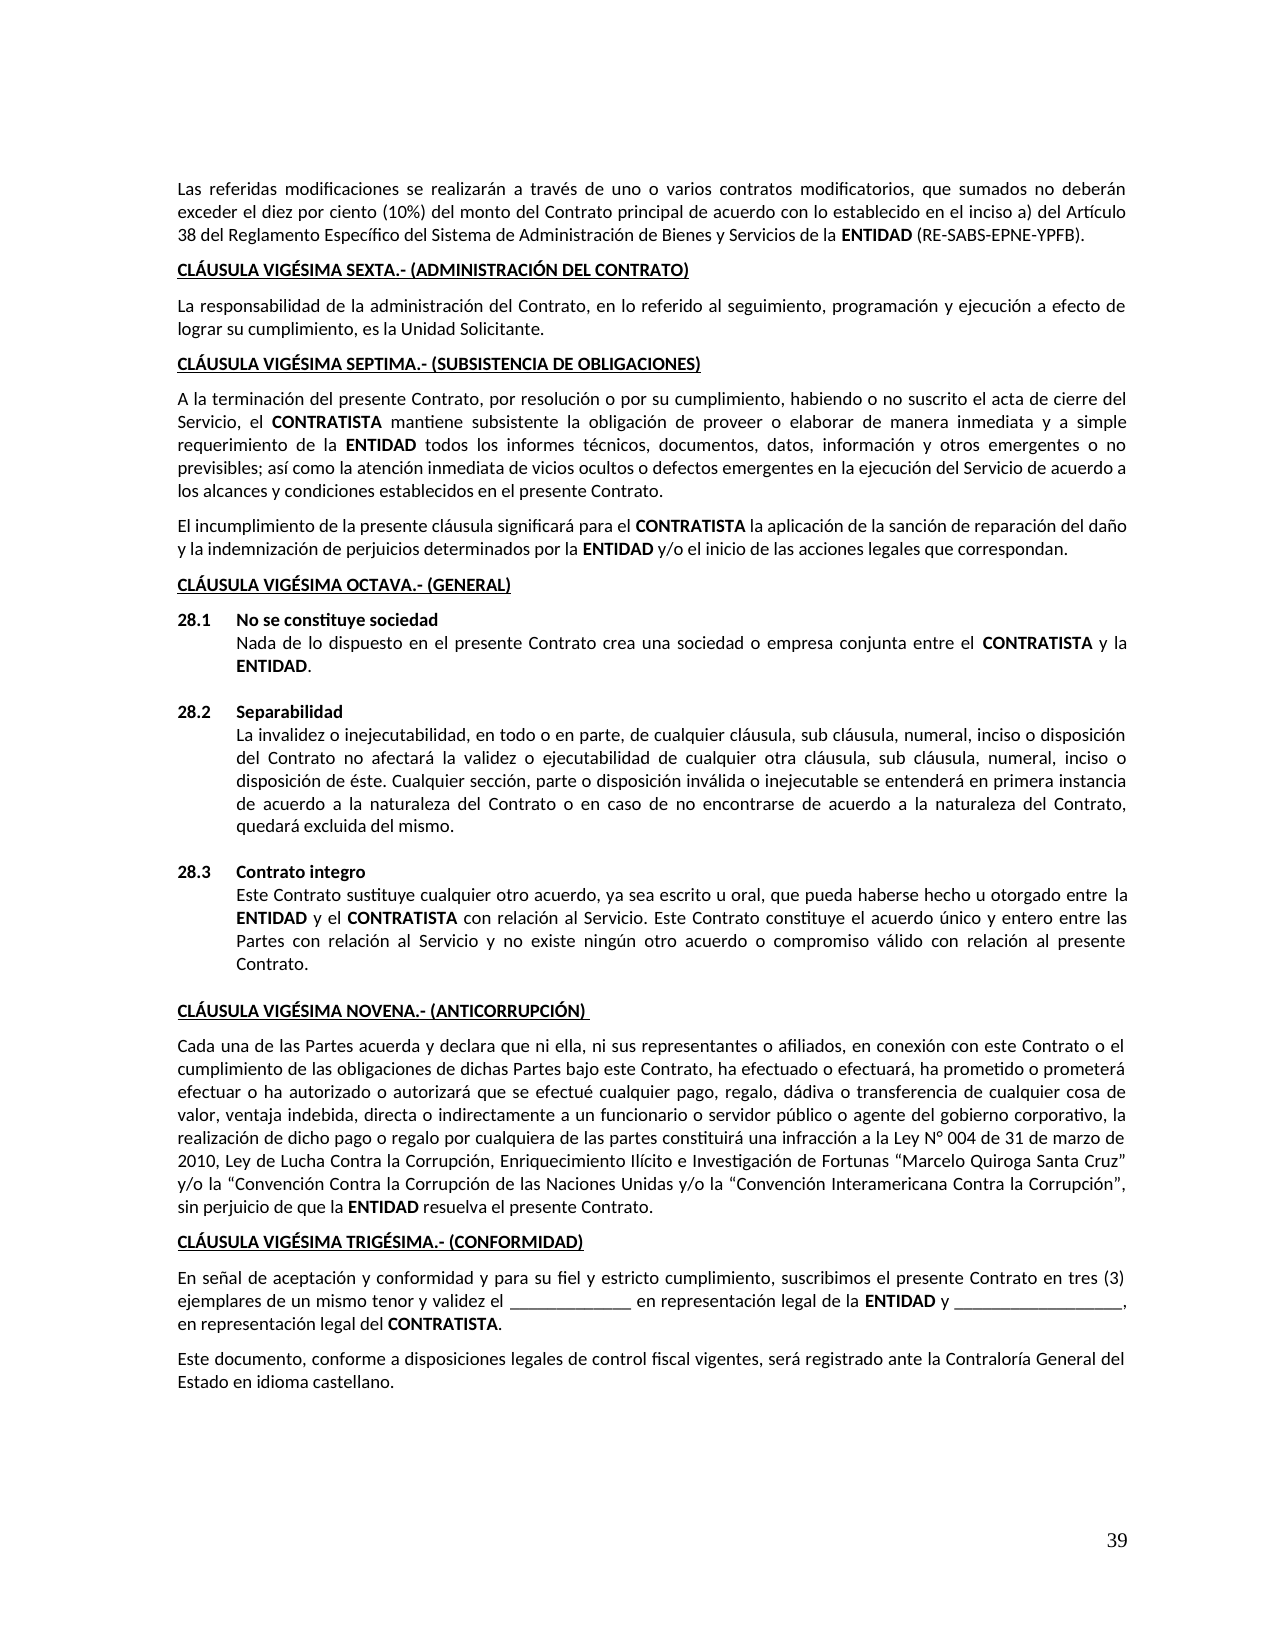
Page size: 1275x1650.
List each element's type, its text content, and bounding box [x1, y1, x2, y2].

text 28.2 Separabilidad [177, 700, 1128, 723]
text CLÁUSULA VIGÉSIMA SEXTA.- (ADMINISTRACIÓN DEL CONTRATO) [177, 258, 1127, 281]
text 28.1 No se constituye sociedad [177, 608, 1128, 631]
text En señal de aceptación y conformidad y para su fiel y estricto cumplimiento, suscribimos el presente Contrato en tres (3) ejemplares de un mismo tenor y validez el _____________ en representación legal de la ENTIDAD y __________________, en representación legal del CONTRATISTA. [177, 1266, 1127, 1334]
text Cada una de las Partes acuerda y declara que ni ella, ni sus representantes o afiliados, en conexión con este Contrato o el cumplimiento de las obligaciones de dichas Partes bajo este Contrato, ha efectuado o efectuará, ha prometido o prometerá efectuar o ha autorizado o autorizará que se efectué cualquier pago, regalo, dádiva o transferencia de cualquier cosa de valor, ventaja indebida, directa o indirectamente a un funcionario o servidor público o agente del gobierno corporativo, la realización de dicho pago o regalo por cualquiera de las partes constituirá una infracción a la Ley N° 004 de 31 de marzo de 2010, Ley de Lucha Contra la Corrupción, Enriquecimiento Ilícito e Investigación de Fortunas “Marcelo Quiroga Santa Cruz” y/o la “Convención Contra la Corrupción de las Naciones Unidas y/o la “Convención Interamericana Contra la Corrupción”, sin perjuicio de que la ENTIDAD resuelva el presente Contrato. [177, 1034, 1127, 1218]
text CLÁUSULA VIGÉSIMA TRIGÉSIMA.- (CONFORMIDAD) [177, 1230, 1127, 1253]
text Nada de lo dispuesto en el presente Contrato crea una sociedad o empresa conjunta entre el CONTRATISTA y la ENTIDAD. [236, 631, 1127, 677]
text CLÁUSULA VIGÉSIMA OCTAVA.- (GENERAL) [177, 573, 1128, 596]
text Este Contrato sustituye cualquier otro acuerdo, ya sea escrito u oral, que pueda haberse hecho u otorgado entre la ENTIDAD y el CONTRATISTA con relación al Servicio. Este Contrato constituye el acuerdo único y entero entre las Partes con relación al Servicio y no existe ningún otro acuerdo o compromiso válido con relación al presente Contrato. [177, 883, 1128, 975]
text Las referidas modificaciones se realizarán a través de uno o varios contratos modificatorios, que sumados no deberán exceder el diez por ciento (10%) del monto del Contrato principal de acuerdo con lo establecido en el inciso a) del Artículo 38 del Reglamento Específico del Sistema de Administración de Bienes y Servicios de la ENTIDAD (RE-SABS-EPNE-YPFB). [177, 177, 1127, 246]
text La responsabilidad de la administración del Contrato, en lo referido al seguimiento, programación y ejecución a efecto de lograr su cumplimiento, es la Unidad Solicitante. [177, 294, 1127, 340]
text A la terminación del presente Contrato, por resolución o por su cumplimiento, habiendo o no suscrito el acta de cierre del Servicio, el CONTRATISTA mantiene subsistente la obligación de proveer o elaborar de manera inmediata y a simple requerimiento de la ENTIDAD todos los informes técnicos, documentos, datos, información y otros emergentes o no previsibles; así como la atención inmediata de vicios ocultos o defectos emergentes en la ejecución del Servicio de acuerdo a los alcances y condiciones establecidos en el presente Contrato. [177, 388, 1128, 502]
text 28.3 Contrato integro [177, 861, 1128, 883]
text Este documento, conforme a disposiciones legales de control fiscal vigentes, será registrado ante la Contraloría General del Estado en idioma castellano. [177, 1347, 1127, 1393]
text CLÁUSULA VIGÉSIMA SEPTIMA.- (SUBSISTENCIA DE OBLIGACIONES) [177, 352, 1127, 375]
text La invalidez o inejecutabilidad, en todo o en parte, de cualquier cláusula, sub cláusula, numeral, inciso o disposición del Contrato no afectará la validez o ejecutabilidad de cualquier otra cláusula, sub cláusula, numeral, inciso o disposición de éste. Cualquier sección, parte o disposición inválida o inejecutable se entenderá en primera instancia de acuerdo a la naturaleza del Contrato o en caso de no encontrarse de acuerdo a la naturaleza del Contrato, quedará excluida del mismo. [177, 723, 1128, 838]
text CLÁUSULA VIGÉSIMA NOVENA.- (ANTICORRUPCIÓN) [177, 999, 1127, 1022]
text El incumplimiento de la presente cláusula significará para el CONTRATISTA la aplicación de la sanción de reparación del daño y la indemnización de perjuicios determinados por la ENTIDAD y/o el inicio de las acciones legales que correspondan. [177, 515, 1127, 561]
